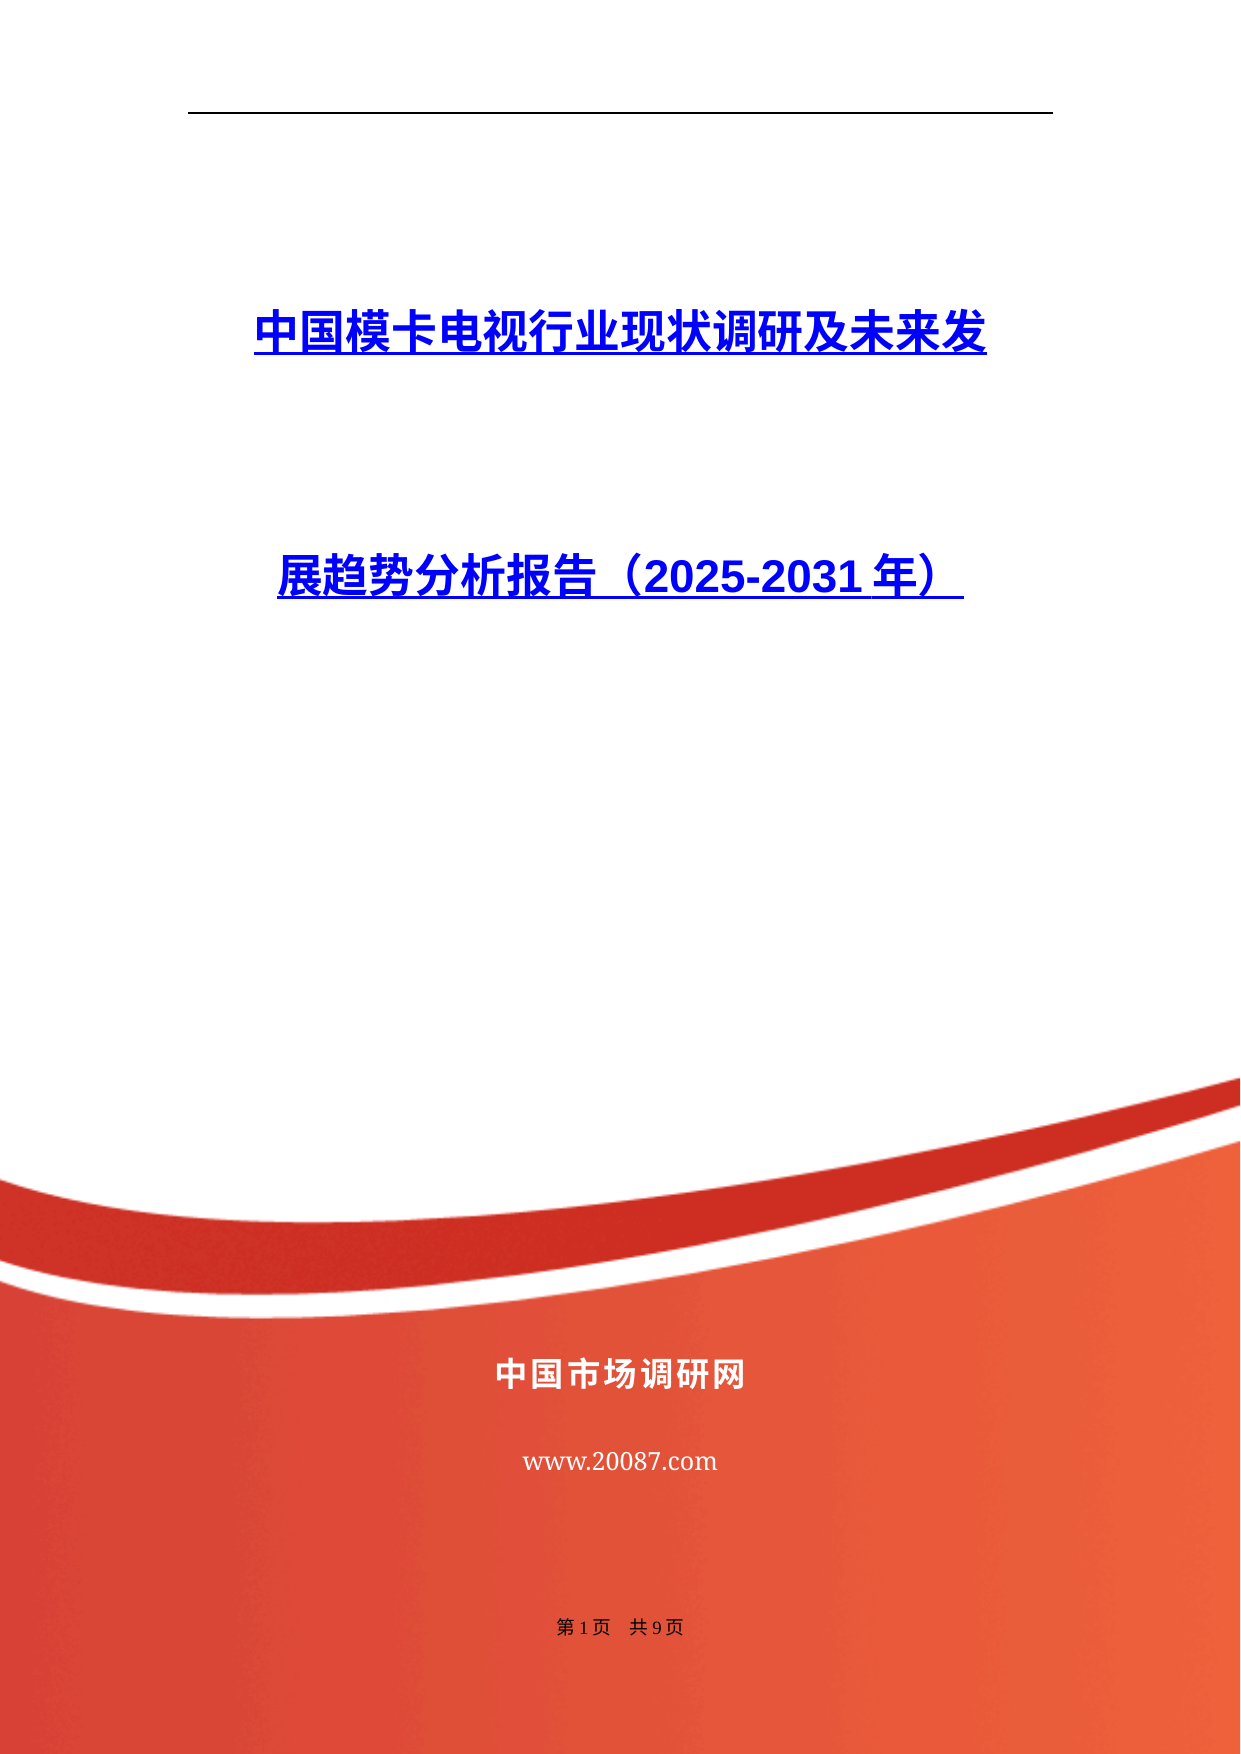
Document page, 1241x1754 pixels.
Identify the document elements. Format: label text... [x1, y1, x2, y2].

text www.20087.com [187, 1428, 1053, 1493]
table_header 中国模卡电视行业现状调研及未来发展趋势分析报告（2025-2031年） [188, 207, 1053, 773]
subtitle 中国市场调研网 [187, 1339, 1053, 1404]
picture [0, 1006, 1241, 1754]
